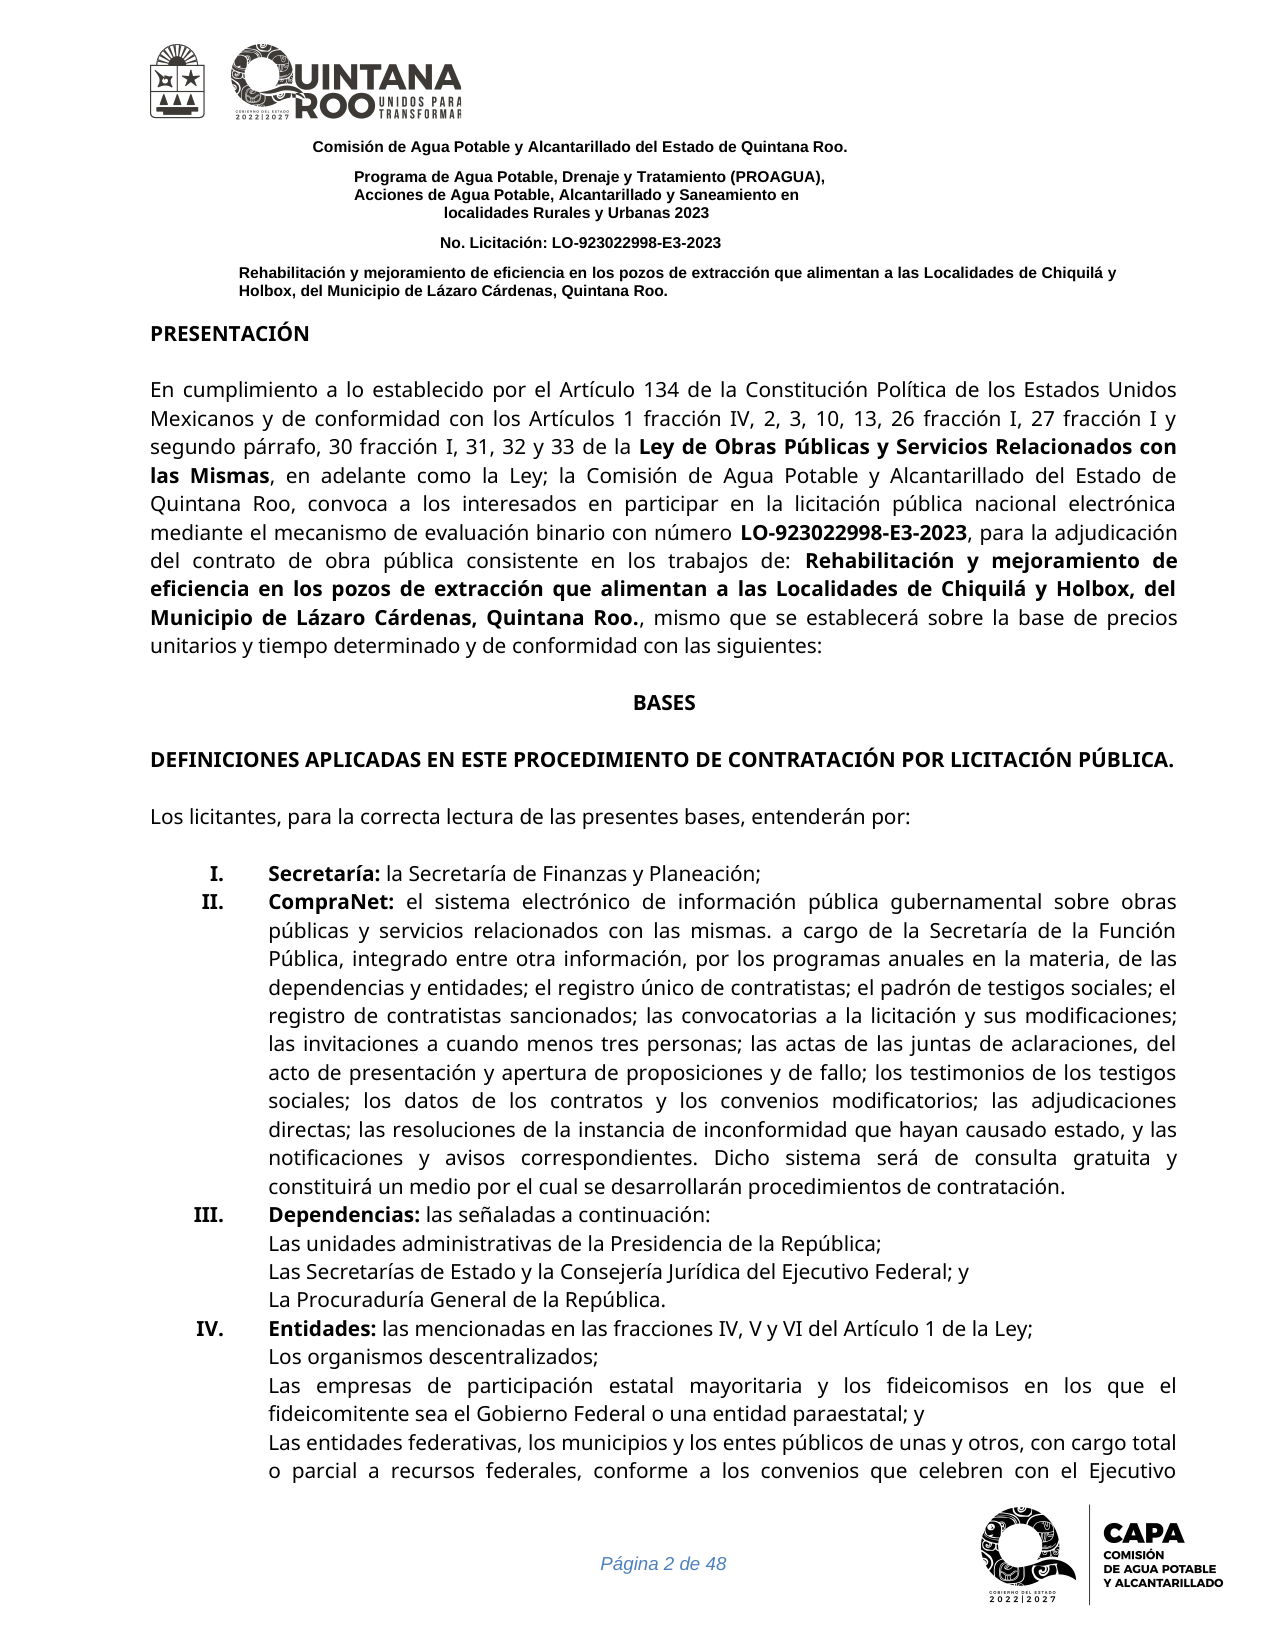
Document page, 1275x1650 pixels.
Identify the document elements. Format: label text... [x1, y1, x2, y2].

text DEFINICIONES APLICADAS EN ESTE PROCEDIMIENTO DE CONTRATACIÓN POR LICITACIÓN PÚBLICA. [150, 745, 1178, 774]
list CompraNet: el sistema electrónico de información pública gubernamental sobre obras públicas y servicios relacionados con las mismas. a cargo de la Secretaría de la Función Pública, integrado entre otra información, por los programas anuales en la materia, de las dependencias y entidades; el registro único de contratistas; el padrón de testigos sociales; el registro de contratistas sancionados; las convocatorias a la licitación y sus modificaciones; las invitaciones a cuando menos tres personas; las actas de las juntas de aclaraciones, del acto de presentación y apertura de proposiciones y de fallo; los testimonios de los testigos sociales; los datos de los contratos y los convenios modificatorios; las adjudicaciones directas; las resoluciones de la instancia de inconformidad que hayan causado estado, y las notificaciones y avisos correspondientes. Dicho sistema será de consulta gratuita y constituirá un medio por el cual se desarrollarán procedimientos de contratación. [224, 887, 1178, 1200]
picture [150, 44, 462, 120]
list Entidades: las mencionadas en las fracciones IV, V y VI del Artículo 1 de la Ley; [224, 1314, 1178, 1342]
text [268, 1428, 1178, 1484]
text Las unidades administrativas de la Presidencia de la República; [268, 1229, 1178, 1257]
text PRESENTACIÓN [150, 319, 1178, 347]
text Los organismos descentralizados; [268, 1342, 1178, 1371]
text En cumplimiento a lo establecido por el Artículo 134 de la Constitución Política de los Estados Unidos Mexicanos y de conformidad con los Artículos 1 fracción IV, 2, 3, 10, 13, 26 fracción I, 27 fracción I y segundo párrafo, 30 fracción I, 31, 32 y 33 de la Ley de Obras Públicas y Servicios Relacionados con las Mismas, en adelante como la Ley; la Comisión de Agua Potable y Alcantarillado del Estado de Quintana Roo, convoca a los interesados en participar en la licitación pública nacional electrónica mediante el mecanismo de evaluación binario con número LO-923022998-E3-2023, para la adjudicación del contrato de obra pública consistente en los trabajos de: Rehabilitación y mejoramiento de eficiencia en los pozos de extracción que alimentan a las Localidades de Chiquilá y Holbox, del Municipio de Lázaro Cárdenas, Quintana Roo., mismo que se establecerá sobre la base de precios unitarios y tiempo determinado y de conformidad con las siguientes: [150, 376, 1178, 660]
text Las empresas de participación estatal mayoritaria y los fideicomisos en los que el fideicomitente sea el Gobierno Federal o una entidad paraestatal; y [268, 1371, 1178, 1428]
text La Procuraduría General de la República. [268, 1286, 1178, 1314]
text Los licitantes, para la correcta lectura de las presentes bases, entenderán por: [150, 802, 1178, 831]
text Las Secretarías de Estado y la Consejería Jurídica del Ejecutivo Federal; y [268, 1257, 1178, 1286]
list Dependencias: las señaladas a continuación: [224, 1200, 1178, 1229]
text BASES [150, 688, 1178, 717]
list Secretaría: la Secretaría de Finanzas y Planeación; [224, 859, 1178, 887]
picture [959, 1475, 1238, 1633]
